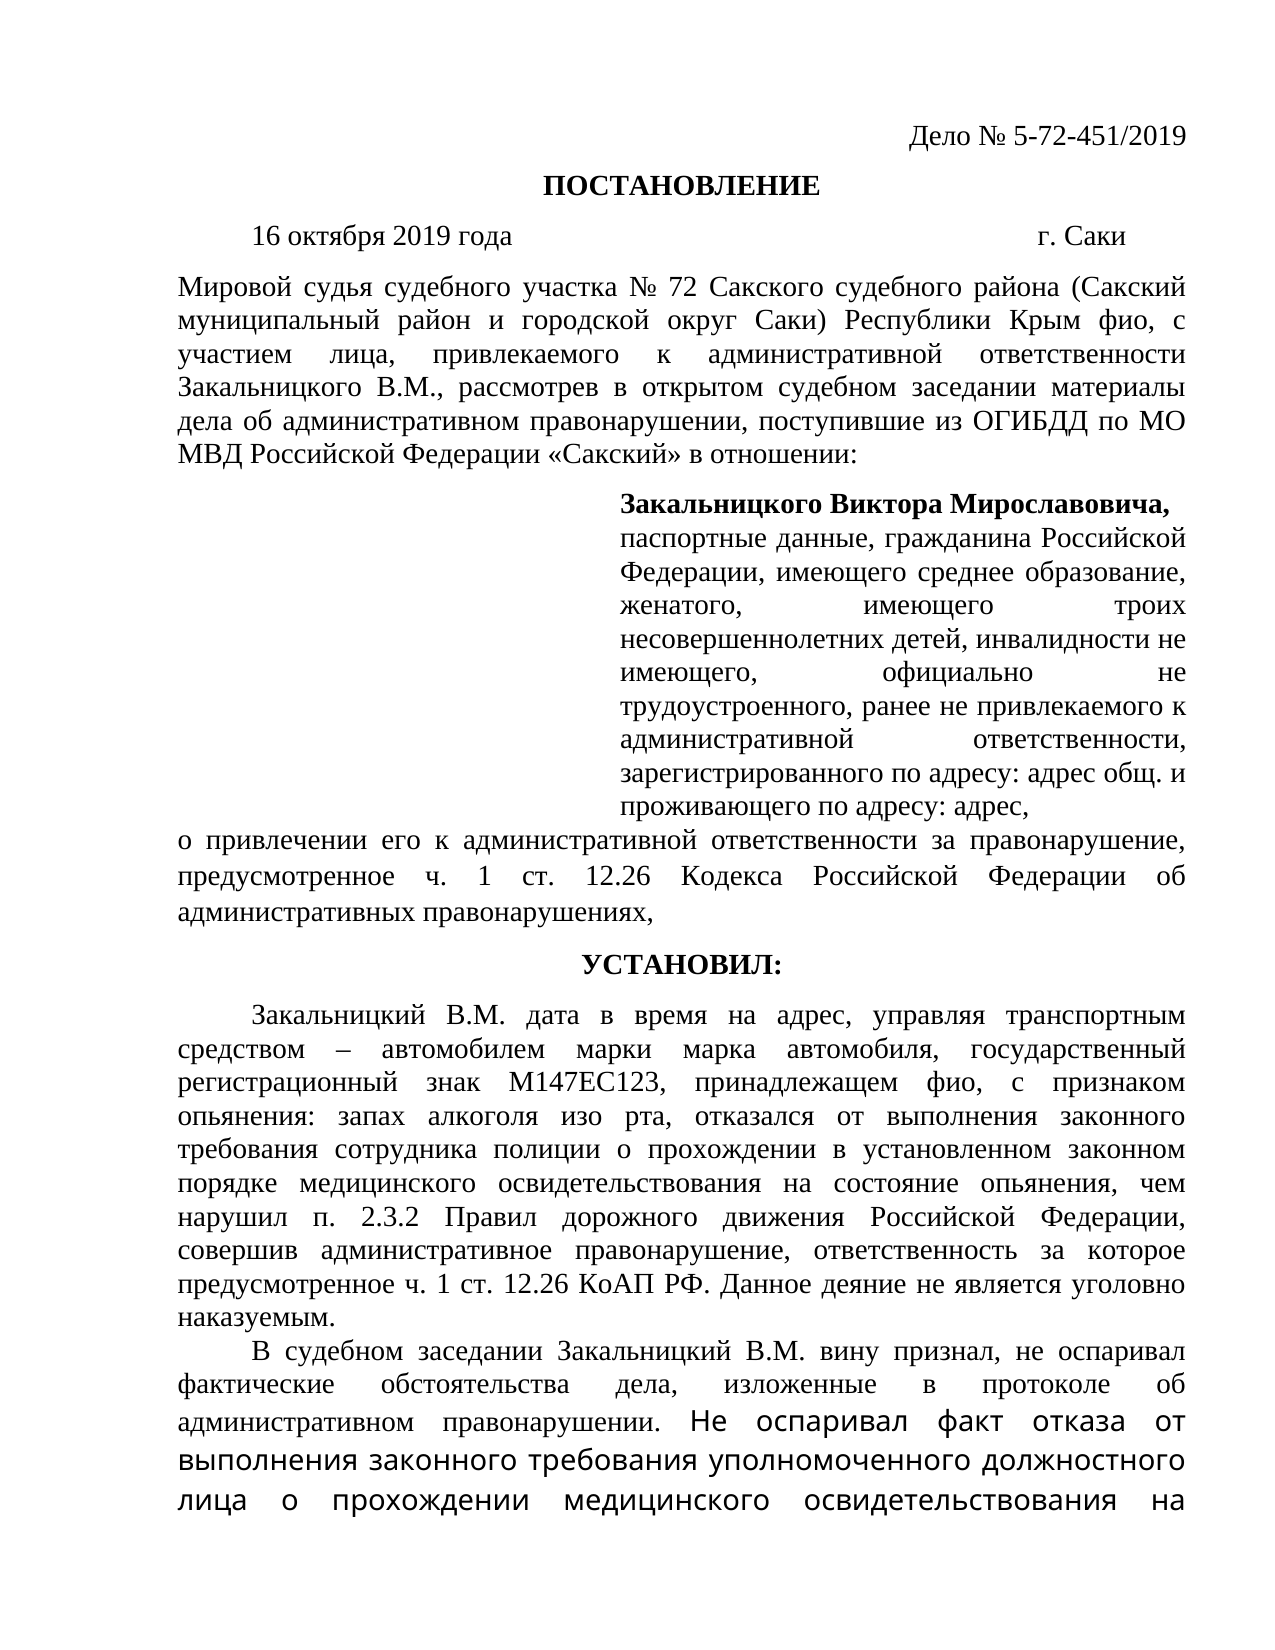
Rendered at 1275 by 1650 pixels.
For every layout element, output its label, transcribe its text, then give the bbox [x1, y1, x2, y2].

text о привлечении его к административной ответственности за правонарушение, предусмотренное ч. 1 ст. 12.26 Кодекса Российской Федерации об административных правонарушениях, [177, 822, 1186, 928]
text Дело № 5-72-451/2019 [177, 118, 1186, 152]
text УСТАНОВИЛ: [177, 947, 1186, 981]
text Мировой судья судебного участка № 72 Сакского судебного района (Сакский муниципальный район и городской округ Саки) Республики Крым фио, с участием лица, привлекаемого к административной ответственности Закальницкого В.М., рассмотрев в открытом судебном заседании материалы дела об административном правонарушении, поступившие из ОГИБДД по МО МВД Российской Федерации «Сакский» в отношении: [177, 269, 1186, 470]
text Закальницкий В.М. дата в время на адрес, управляя транспортным средством – автомобилем марки марка автомобиля, государственный регистрационный знак M147EC123, принадлежащем фио, с признаком опьянения: запах алкоголя изо рта, отказался от выполнения законного требования сотрудника полиции о прохождении в установленном законном порядке медицинского освидетельствования на состояние опьянения, чем нарушил п. 2.3.2 Правил дорожного движения Российской Федерации, совершив административное правонарушение, ответственность за которое предусмотренное ч. 1 ст. 12.26 КоАП РФ. Данное деяние не является уголовно наказуемым. [177, 997, 1186, 1333]
text Закальницкого Виктора Мирославовича, [620, 487, 1186, 520]
text 16 октября 2019 года г. Саки [177, 218, 1186, 252]
text паспортные данные, гражданина Российской Федерации, имеющего среднее образование, женатого, имеющего троих несовершеннолетних детей, инвалидности не имеющего, официально не трудоустроенного, ранее не привлекаемого к административной ответственности, зарегистрированного по адресу: адрес общ. и проживающего по адресу: адрес, [620, 520, 1186, 822]
text ПОСТАНОВЛЕНИЕ [177, 168, 1186, 202]
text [177, 1333, 1186, 1519]
